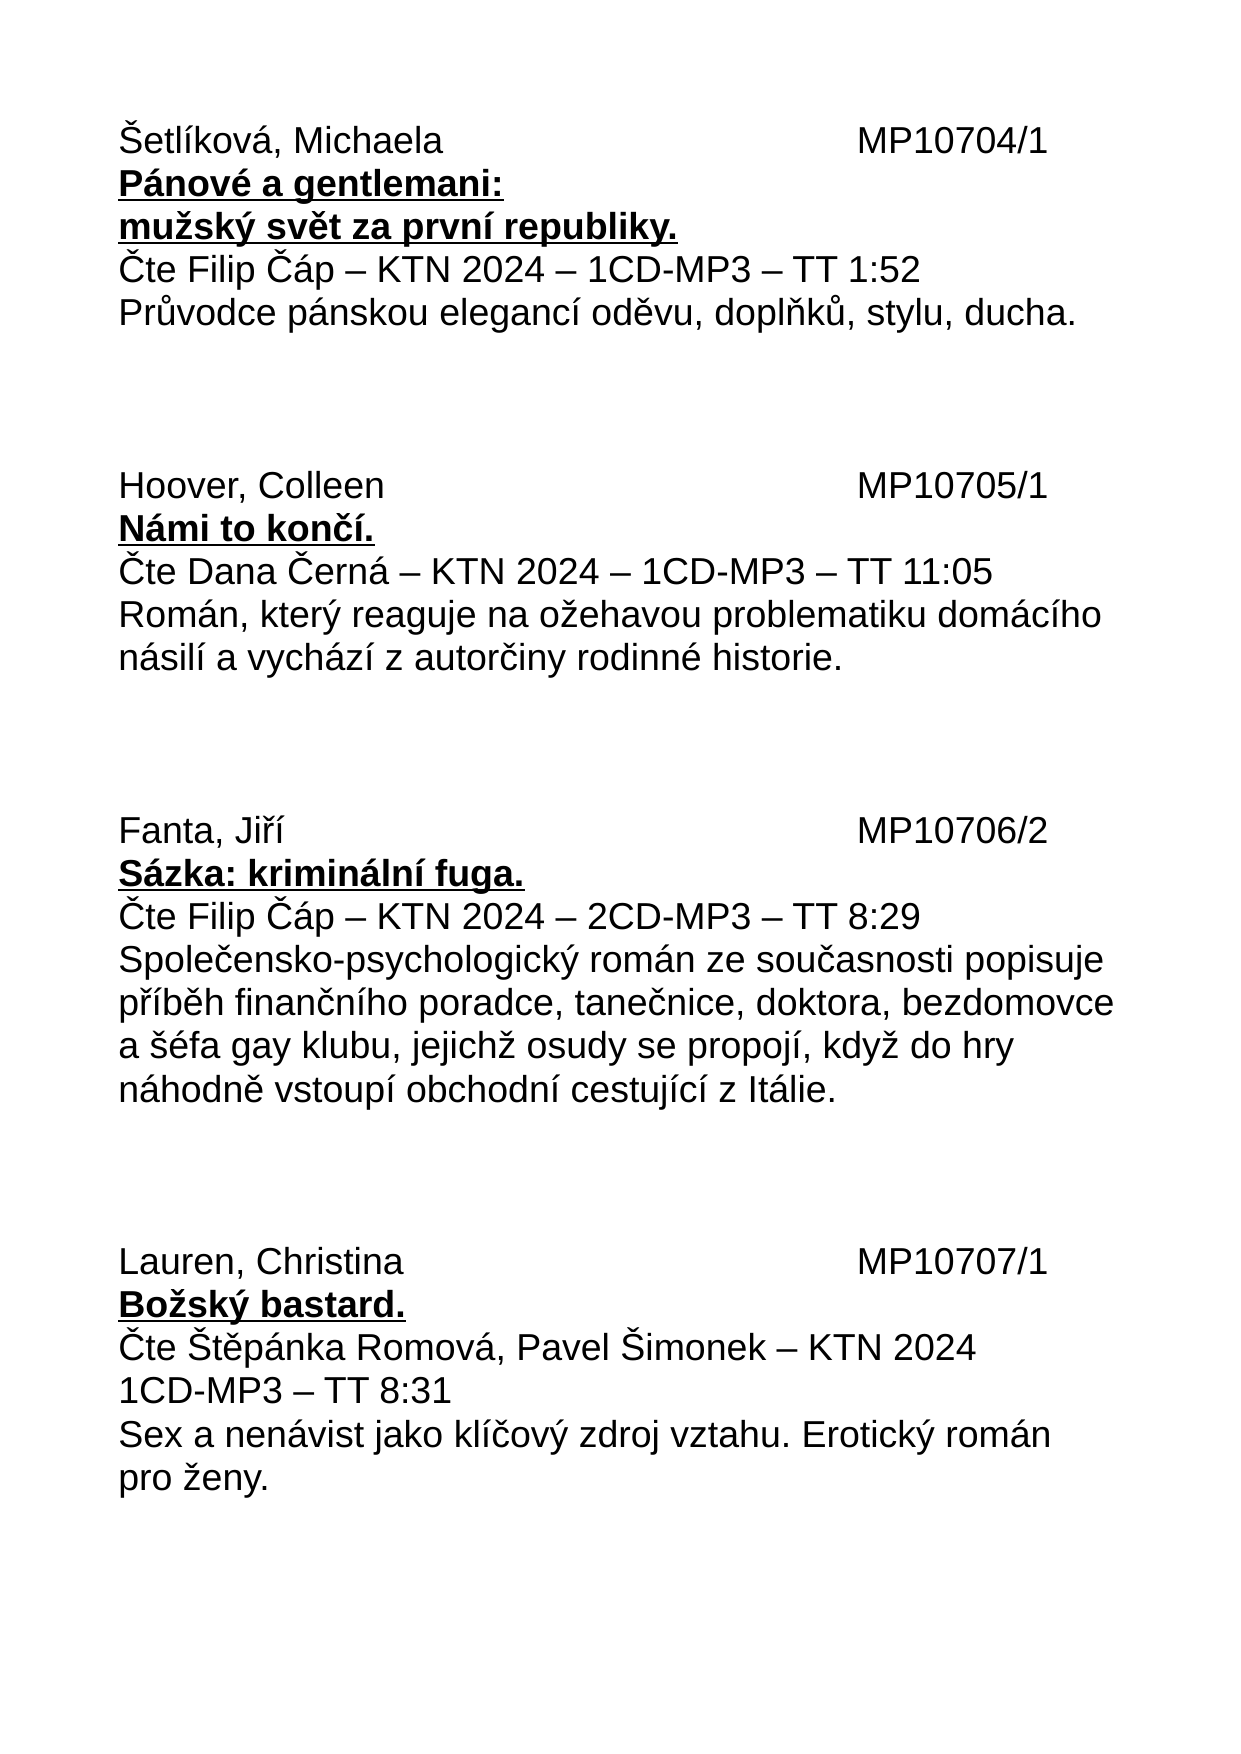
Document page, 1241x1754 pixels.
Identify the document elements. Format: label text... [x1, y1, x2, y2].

text Námi to končí. [118, 506, 1122, 549]
text Hoover, Colleen MP10705/1 [118, 463, 1122, 506]
text Čte Dana Černá – KTN 2024 – 1CD-MP3 – TT 11:05 [118, 549, 1122, 592]
text 1CD-MP3 – TT 8:31 [118, 1369, 1122, 1412]
text Pánové a gentlemani: [118, 161, 1122, 204]
text Čte Filip Čáp – KTN 2024 – 1CD-MP3 – TT 1:52 [118, 247, 1122, 291]
text mužský svět za první republiky. [118, 204, 1122, 247]
text Božský bastard. [118, 1282, 1122, 1326]
text Sázka: kriminální fuga. [118, 851, 1122, 894]
text Společensko-psychologický román ze současnosti popisuje příběh finančního poradce, tanečnice, doktora, bezdomovce a šéfa gay klubu, jejichž osudy se propojí, když do hry náhodně vstoupí obchodní cestující z Itálie. [118, 937, 1122, 1110]
text Čte Štěpánka Romová, Pavel Šimonek – KTN 2024 [118, 1326, 1122, 1369]
text Čte Filip Čáp – KTN 2024 – 2CD-MP3 – TT 8:29 [118, 894, 1122, 937]
text Šetlíková, Michaela MP10704/1 [118, 118, 1122, 161]
text Román, který reaguje na ožehavou problematiku domácího násilí a vychází z autorčiny rodinné historie. [118, 592, 1122, 679]
text Fanta, Jiří MP10706/2 [118, 808, 1122, 851]
text pro ženy. [118, 1455, 1122, 1498]
text Lauren, Christina MP10707/1 [118, 1239, 1122, 1282]
text Sex a nenávist jako klíčový zdroj vztahu. Erotický román [118, 1412, 1122, 1455]
text Průvodce pánskou elegancí oděvu, doplňků, stylu, ducha. [118, 291, 1122, 334]
